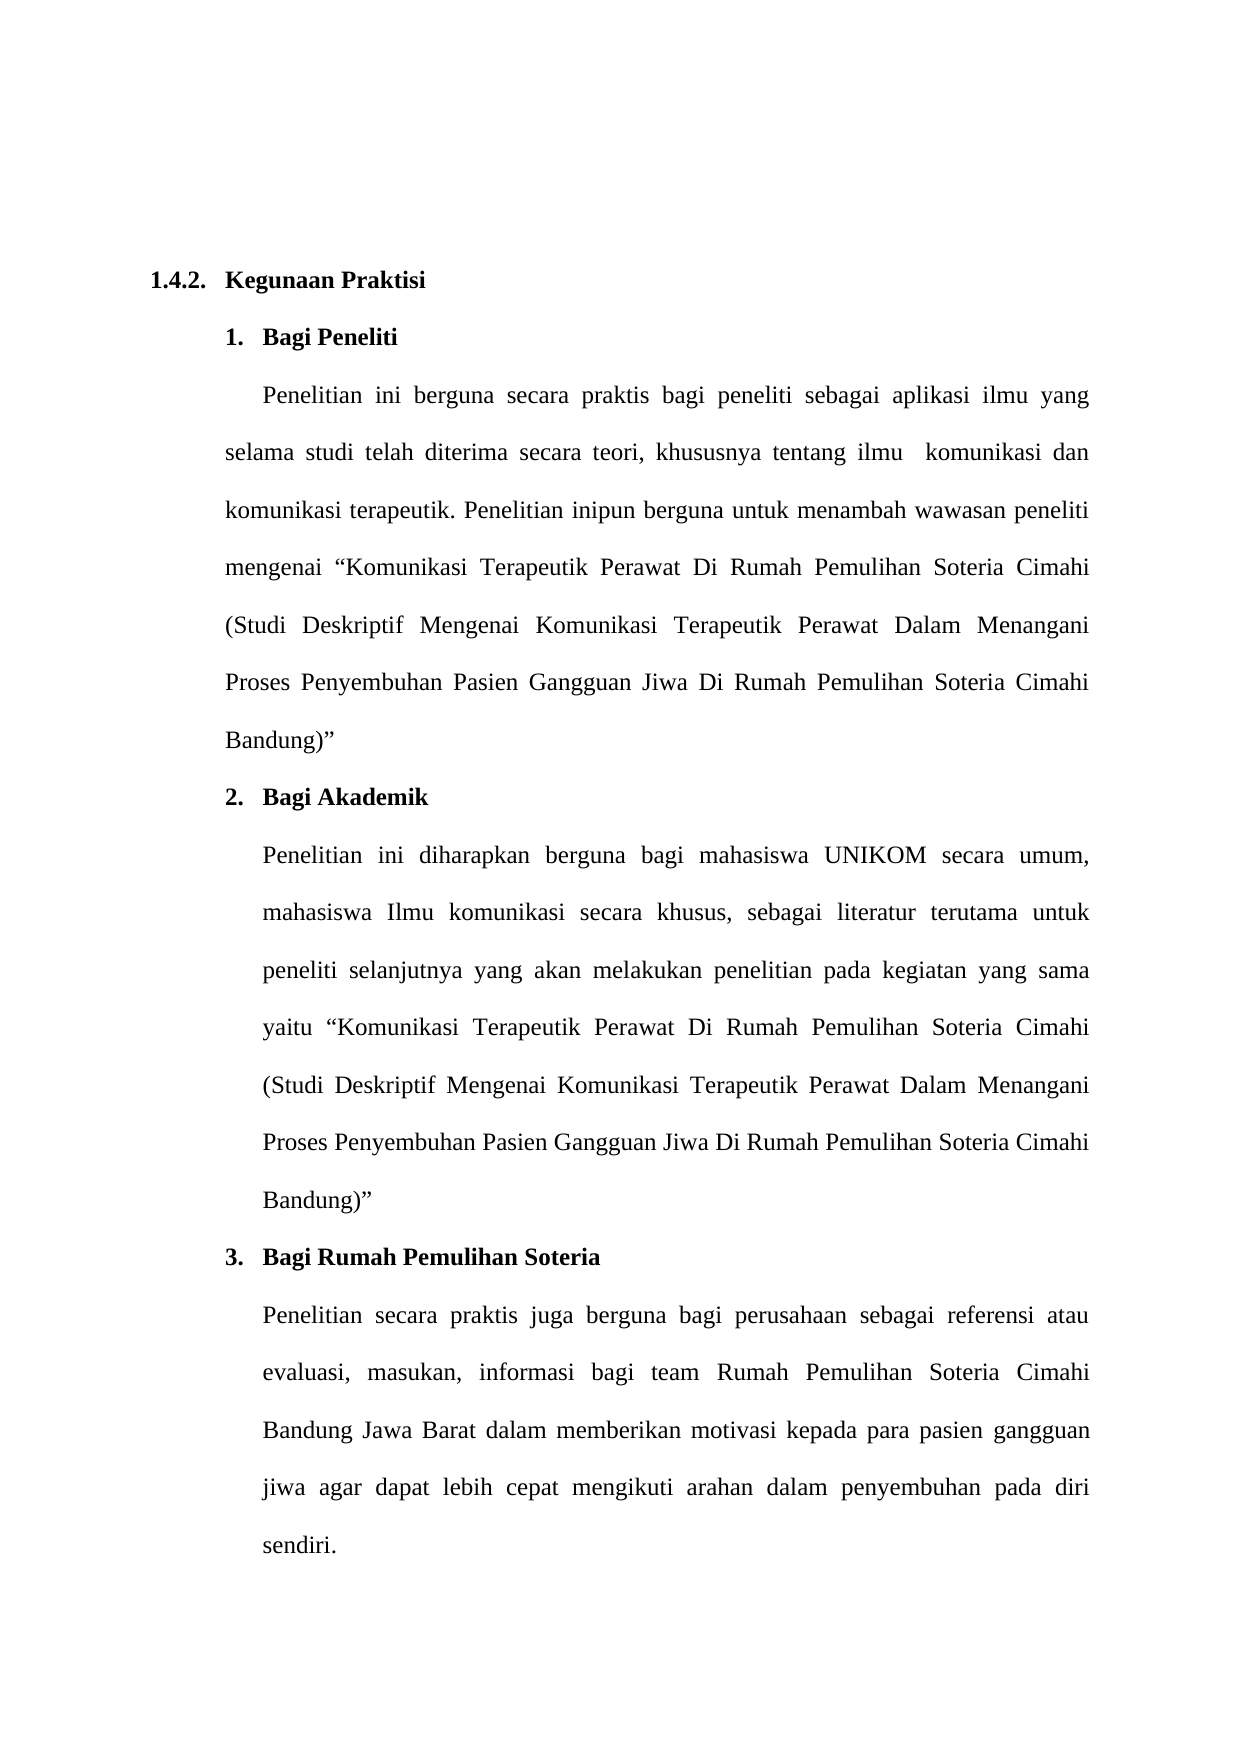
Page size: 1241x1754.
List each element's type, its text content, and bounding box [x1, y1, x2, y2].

list Bagi Peneliti [225, 322, 1090, 351]
list Penelitian ini diharapkan berguna bagi mahasiswa UNIKOM secara umum, mahasiswa Ilmu komunikasi secara khusus, sebagai literatur terutama untuk peneliti selanjutnya yang akan melakukan penelitian pada kegiatan yang sama yaitu “Komunikasi Terapeutik Perawat Di Rumah Pemulihan Soteria Cimahi (Studi Deskriptif Mengenai Komunikasi Terapeutik Perawat Dalam Menangani Proses Penyembuhan Pasien Gangguan Jiwa Di Rumah Pemulihan Soteria Cimahi Bandung)” [262, 840, 1090, 1214]
list Penelitian ini berguna secara praktis bagi peneliti sebagai aplikasi ilmu yang selama studi telah diterima secara teori, khususnya tentang ilmu komunikasi dan komunikasi terapeutik. Penelitian inipun berguna untuk menambah wawasan peneliti mengenai “Komunikasi Terapeutik Perawat Di Rumah Pemulihan Soteria Cimahi (Studi Deskriptif Mengenai Komunikasi Terapeutik Perawat Dalam Menangani Proses Penyembuhan Pasien Gangguan Jiwa Di Rumah Pemulihan Soteria Cimahi Bandung)” [225, 380, 1090, 754]
list Penelitian secara praktis juga berguna bagi perusahaan sebagai referensi atau evaluasi, masukan, informasi bagi team Rumah Pemulihan Soteria Cimahi Bandung Jawa Barat dalam memberikan motivasi kepada para pasien gangguan jiwa agar dapat lebih cepat mengikuti arahan dalam penyembuhan pada diri sendiri. [262, 1300, 1090, 1559]
list Bagi Akademik [225, 782, 1090, 811]
list Kegunaan Praktisi [150, 265, 1090, 294]
list Bagi Rumah Pemulihan Soteria [225, 1242, 1090, 1271]
